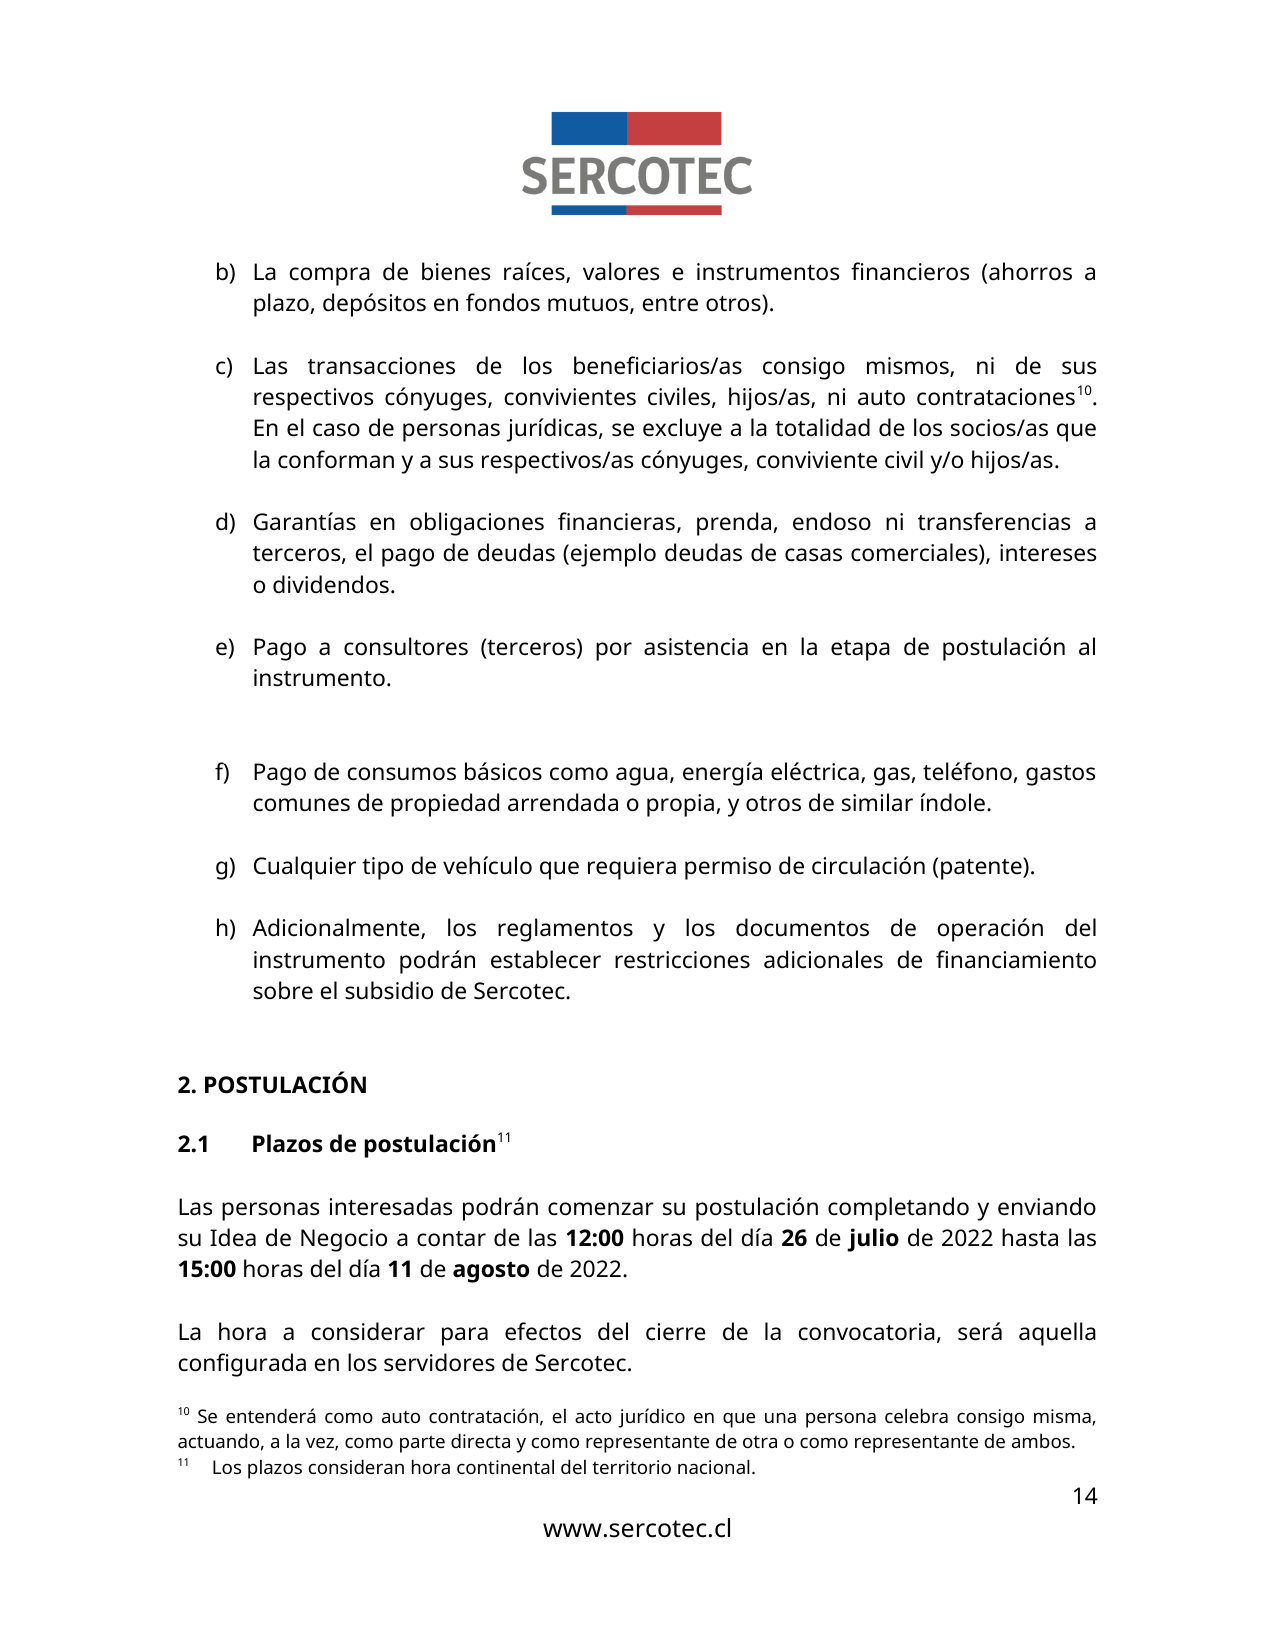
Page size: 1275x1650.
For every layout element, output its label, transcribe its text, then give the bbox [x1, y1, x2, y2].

subtitle 2.1 Plazos de postulación [177, 1128, 1098, 1159]
list Cualquier tipo de vehículo que requiera permiso de circulación (patente). [215, 850, 1098, 881]
list Adicionalmente, los reglamentos y los documentos de operación del instrumento podrán establecer restricciones adicionales de financiamiento sobre el subsidio de Sercotec. [215, 912, 1098, 1006]
text 2. POSTULACIÓN [177, 1069, 1098, 1100]
list La compra de bienes raíces, valores e instrumentos financieros (ahorros a plazo, depósitos en fondos mutuos, entre otros). [215, 256, 1098, 319]
text La hora a considerar para efectos del cierre de la convocatoria, será aquella configurada en los servidores de Sercotec. [177, 1316, 1098, 1378]
list Las transacciones de los beneficiarios/as consigo mismos, ni de sus respectivos cónyuges, convivientes civiles, hijos/as, ni auto contrataciones. En el caso de personas jurídicas, se excluye a la totalidad de los socios/as que la conforman y a sus respectivos/as cónyuges, conviviente civil y/o hijos/as. [215, 350, 1098, 475]
text Las personas interesadas podrán comenzar su postulación completando y enviando su Idea de Negocio a contar de las 12:00 horas del día 26 de julio de 2022 hasta las 15:00 horas del día 11 de agosto de 2022. [177, 1191, 1098, 1284]
list Pago de consumos básicos como agua, energía eléctrica, gas, teléfono, gastos comunes de propiedad arrendada o propia, y otros de similar índole. [215, 756, 1098, 819]
picture [512, 105, 763, 225]
list Garantías en obligaciones financieras, prenda, endoso ni transferencias a terceros, el pago de deudas (ejemplo deudas de casas comerciales), intereses o dividendos. [215, 506, 1098, 600]
list Pago a consultores (terceros) por asistencia en la etapa de postulación al instrumento. [215, 631, 1098, 694]
